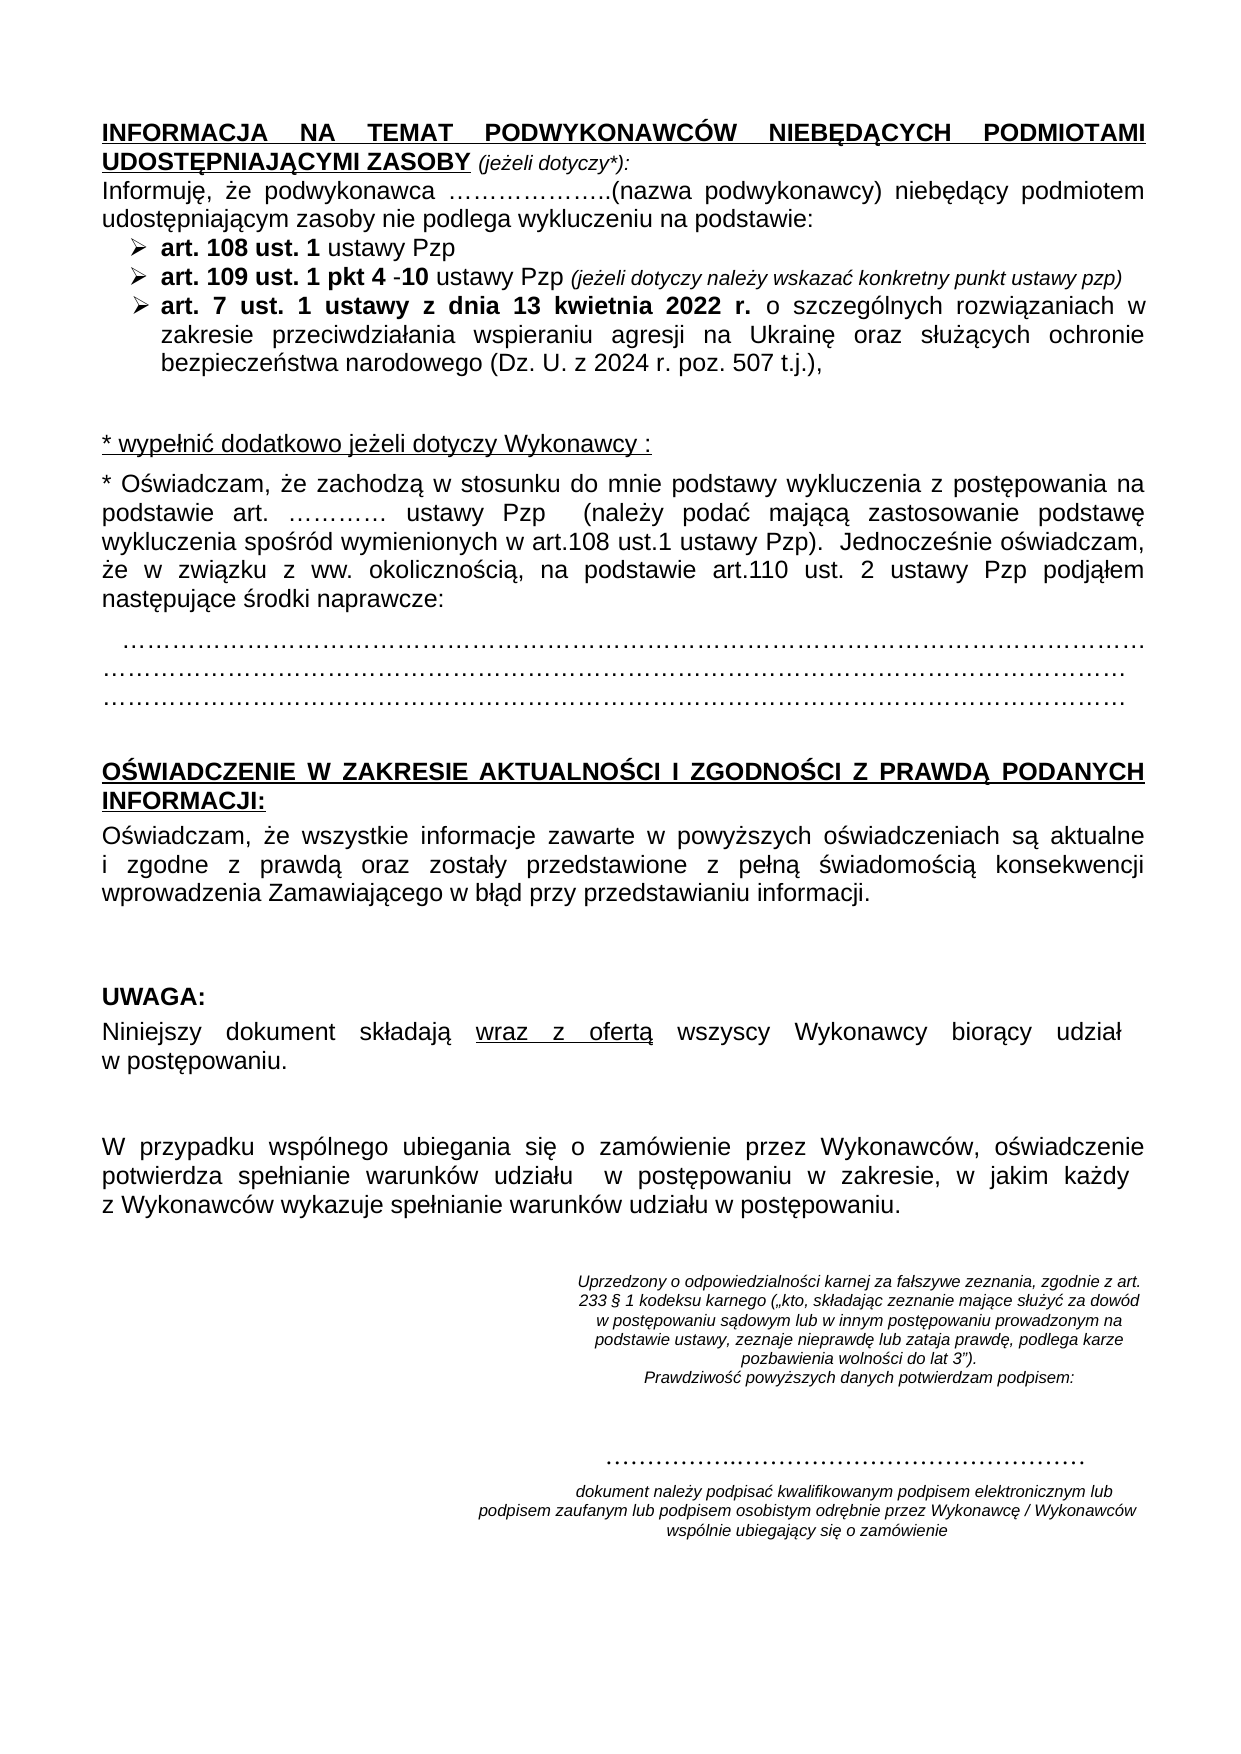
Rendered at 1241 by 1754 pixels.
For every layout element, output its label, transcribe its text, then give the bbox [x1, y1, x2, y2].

list art. 108 ust. 1 ustawy Pzp [129, 233, 1146, 262]
text pozbawienia wolności do lat 3”). [574, 1349, 1146, 1368]
text Niniejszy dokument składają wraz z ofertą wszyscy Wykonawcy biorący udział w postępowaniu. [102, 1017, 1146, 1074]
text W przypadku wspólnego ubiegania się o zamówienie przez Wykonawców, oświadczenie potwierdza spełnianie warunków udziału w postępowaniu w zakresie, w jakim każdy z Wykonawców wykazuje spełnianie warunków udziału w postępowaniu. [102, 1132, 1146, 1218]
text * Oświadczam, że zachodzą w stosunku do mnie podstawy wykluczenia z postępowania na podstawie art. ………… ustawy Pzp (należy podać mającą zastosowanie podstawę wykluczenia spośród wymienionych w art.108 ust.1 ustawy Pzp). Jednocześnie oświadczam, że w związku z ww. okolicznością, na podstawie art.110 ust. 2 ustawy Pzp podjąłem następujące środki naprawcze: [102, 469, 1146, 613]
list art. 109 ust. 1 pkt 4 -10 ustawy Pzp (jeżeli dotyczy należy wskazać konkretny punkt ustawy pzp) [129, 262, 1146, 291]
text …………….…………………………………… [470, 1441, 1146, 1469]
text 233 § 1 kodeksu karnego („kto, składając zeznanie mające służyć za dowód [574, 1291, 1146, 1310]
list art. 7 ust. 1 ustawy z dnia 13 kwietnia 2022 r. o szczególnych rozwiązaniach w zakresie przeciwdziałania wspieraniu agresji na Ukrainę oraz służących ochronie bezpieczeństwa narodowego (Dz. U. z 2024 r. poz. 507 t.j.), [131, 291, 1146, 377]
text Uprzedzony o odpowiedzialności karnej za fałszywe zeznania, zgodnie z art. [574, 1272, 1146, 1291]
text Informuję, że podwykonawca ………………..(nazwa podwykonawcy) niebędący podmiotem udostępniającym zasoby nie podlega wykluczeniu na podstawie: [102, 176, 1146, 233]
text ……………………………………………………………………………………………………………………………………………………………………………………………………………………………………………………………………………………………………………………………………… [102, 625, 1146, 711]
text UWAGA: [102, 982, 1146, 1011]
text Oświadczam, że wszystkie informacje zawarte w powyższych oświadczeniach są aktualne i zgodne z prawdą oraz zostały przedstawione z pełną świadomością konsekwencji wprowadzenia Zamawiającego w błąd przy przedstawianiu informacji. [102, 821, 1146, 907]
text podstawie ustawy, zeznaje nieprawdę lub zataja prawdę, podlega karze [574, 1329, 1146, 1349]
text w postępowaniu sądowym lub w innym postępowaniu prowadzonym na [574, 1310, 1146, 1329]
text * wypełnić dodatkowo jeżeli dotyczy Wykonawcy : [102, 429, 1146, 457]
text INFORMACJA NA TEMAT PODWYKONAWCÓW NIEBĘDĄCYCH PODMIOTAMI UDOSTĘPNIAJĄCYMI ZASOBY (jeżeli dotyczy*): [102, 118, 1146, 143]
text Prawdziwość powyższych danych potwierdzam podpisem: [574, 1368, 1146, 1387]
text OŚWIADCZENIE W ZAKRESIE AKTUALNOŚCI I ZGODNOŚCI Z PRAWDĄ PODANYCH INFORMACJI: [102, 757, 1146, 815]
text INFORMACJA NA TEMAT PODWYKONAWCÓW NIEBĘDĄCYCH PODMIOTAMI UDOSTĘPNIAJĄCYMI ZASOBY (jeżeli dotyczy*): [102, 144, 1146, 176]
text dokument należy podpisać kwalifikowanym podpisem elektronicznym lub podpisem zaufanym lub podpisem osobistym odrębnie przez Wykonawcę / Wykonawców wspólnie ubiegający się o zamówienie [470, 1482, 1146, 1539]
